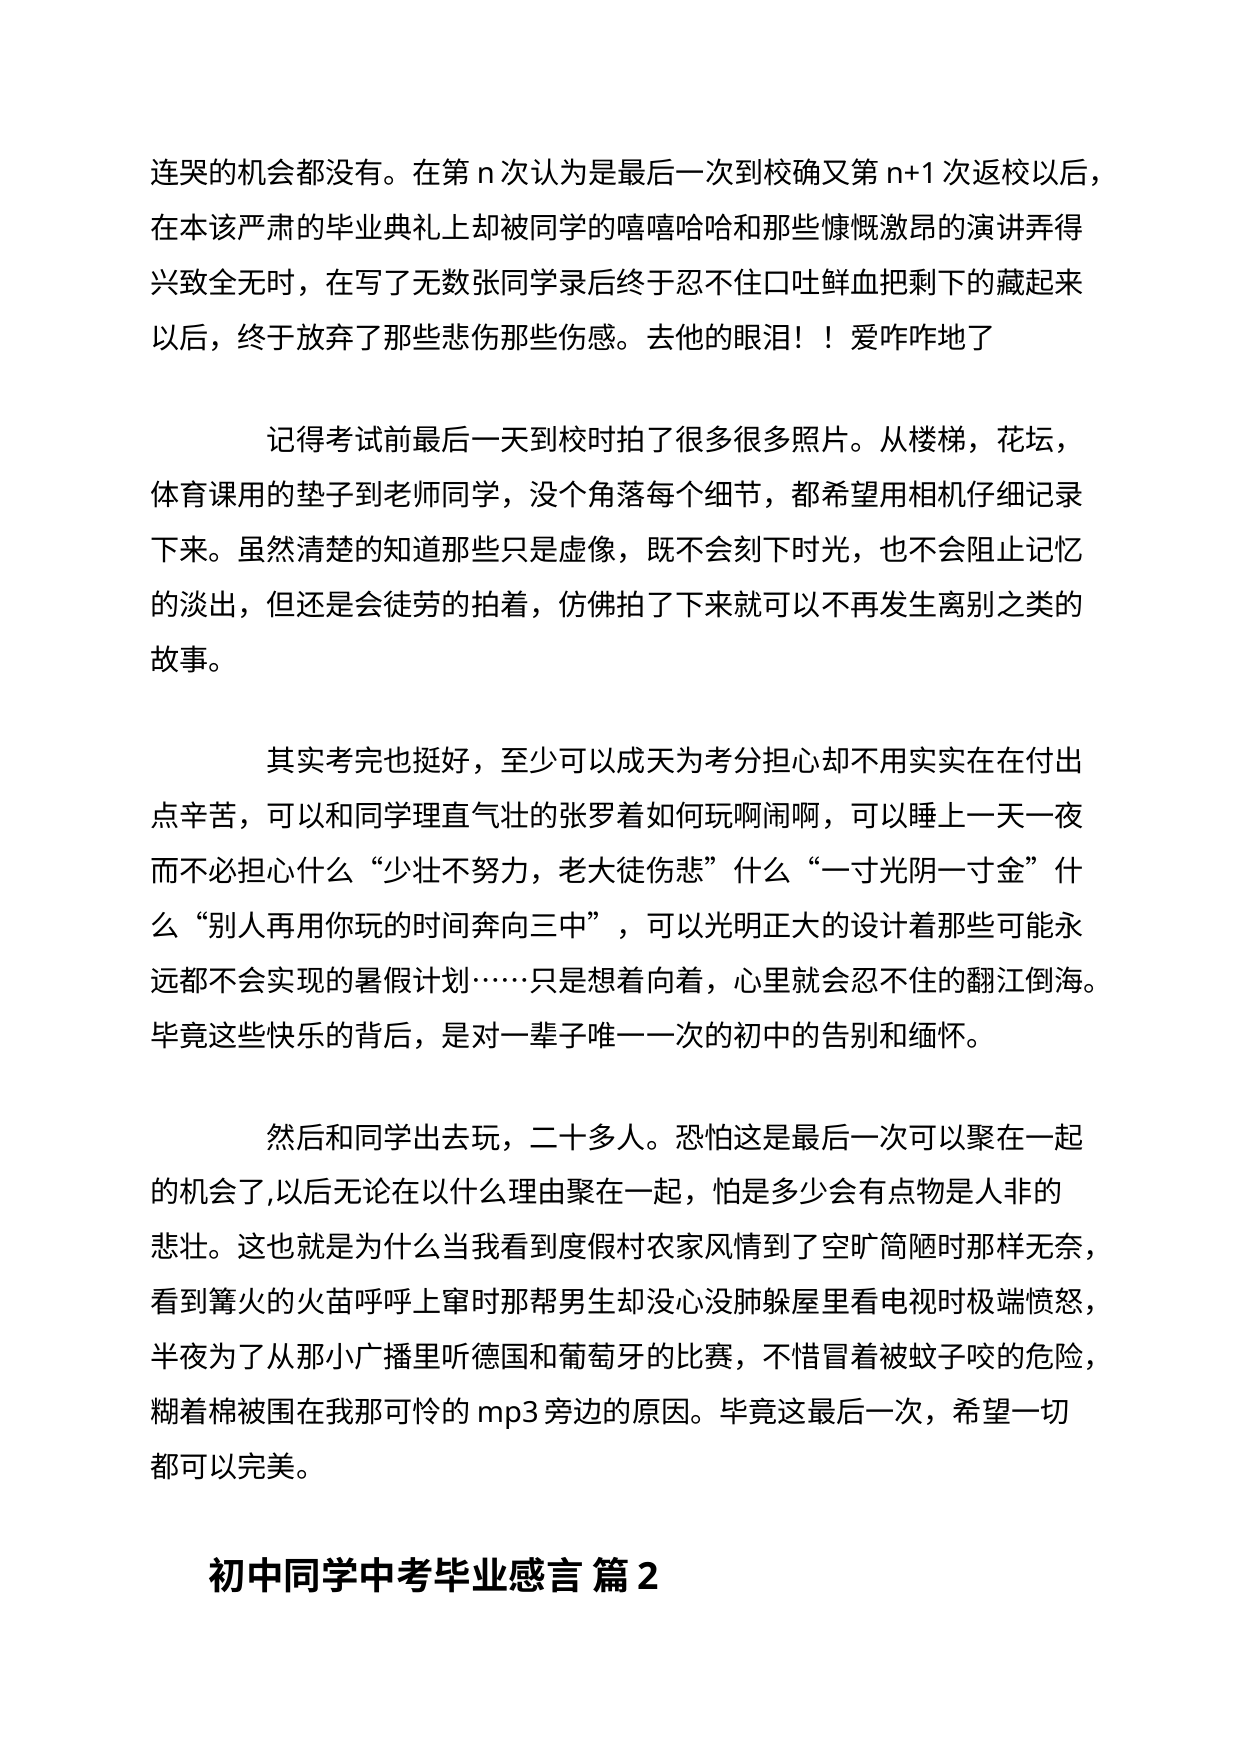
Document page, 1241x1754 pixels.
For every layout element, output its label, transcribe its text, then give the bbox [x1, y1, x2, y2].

text 记得考试前最后一天到校时拍了很多很多照片。从楼梯，花坛，体育课用的垫子到老师同学，没个角落每个细节，都希望用相机仔细记录下来。虽然清楚的知道那些只是虚像，既不会刻下时光，也不会阻止记忆的淡出，但还是会徒劳的拍着，仿佛拍了下来就可以不再发生离别之类的故事。 [150, 417, 1090, 678]
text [150, 150, 1090, 357]
text 初中同学中考毕业感言 篇2 [150, 1546, 1090, 1600]
text 其实考完也挺好，至少可以成天为考分担心却不用实实在在付出点辛苦，可以和同学理直气壮的张罗着如何玩啊闹啊，可以睡上一天一夜而不必担心什么“少壮不努力，老大徒伤悲”什么“一寸光阴一寸金”什么“别人再用你玩的时间奔向三中”，可以光明正大的设计着那些可能永远都不会实现的暑假计划……只是想着向着，心里就会忍不住的翻江倒海。毕竟这些快乐的背后，是对一辈子唯一一次的初中的告别和缅怀。 [150, 738, 1090, 1055]
text 然后和同学出去玩，二十多人。恐怕这是最后一次可以聚在一起的机会了,以后无论在以什么理由聚在一起，怕是多少会有点物是人非的悲壮。这也就是为什么当我看到度假村农家风情到了空旷简陋时那样无奈，看到篝火的火苗呼呼上窜时那帮男生却没心没肺躲屋里看电视时极端愤怒，半夜为了从那小广播里听德国和葡萄牙的比赛，不惜冒着被蚊子咬的危险，糊着棉被围在我那可怜的mp3旁边的原因。毕竟这最后一次，希望一切都可以完美。 [150, 1114, 1090, 1486]
